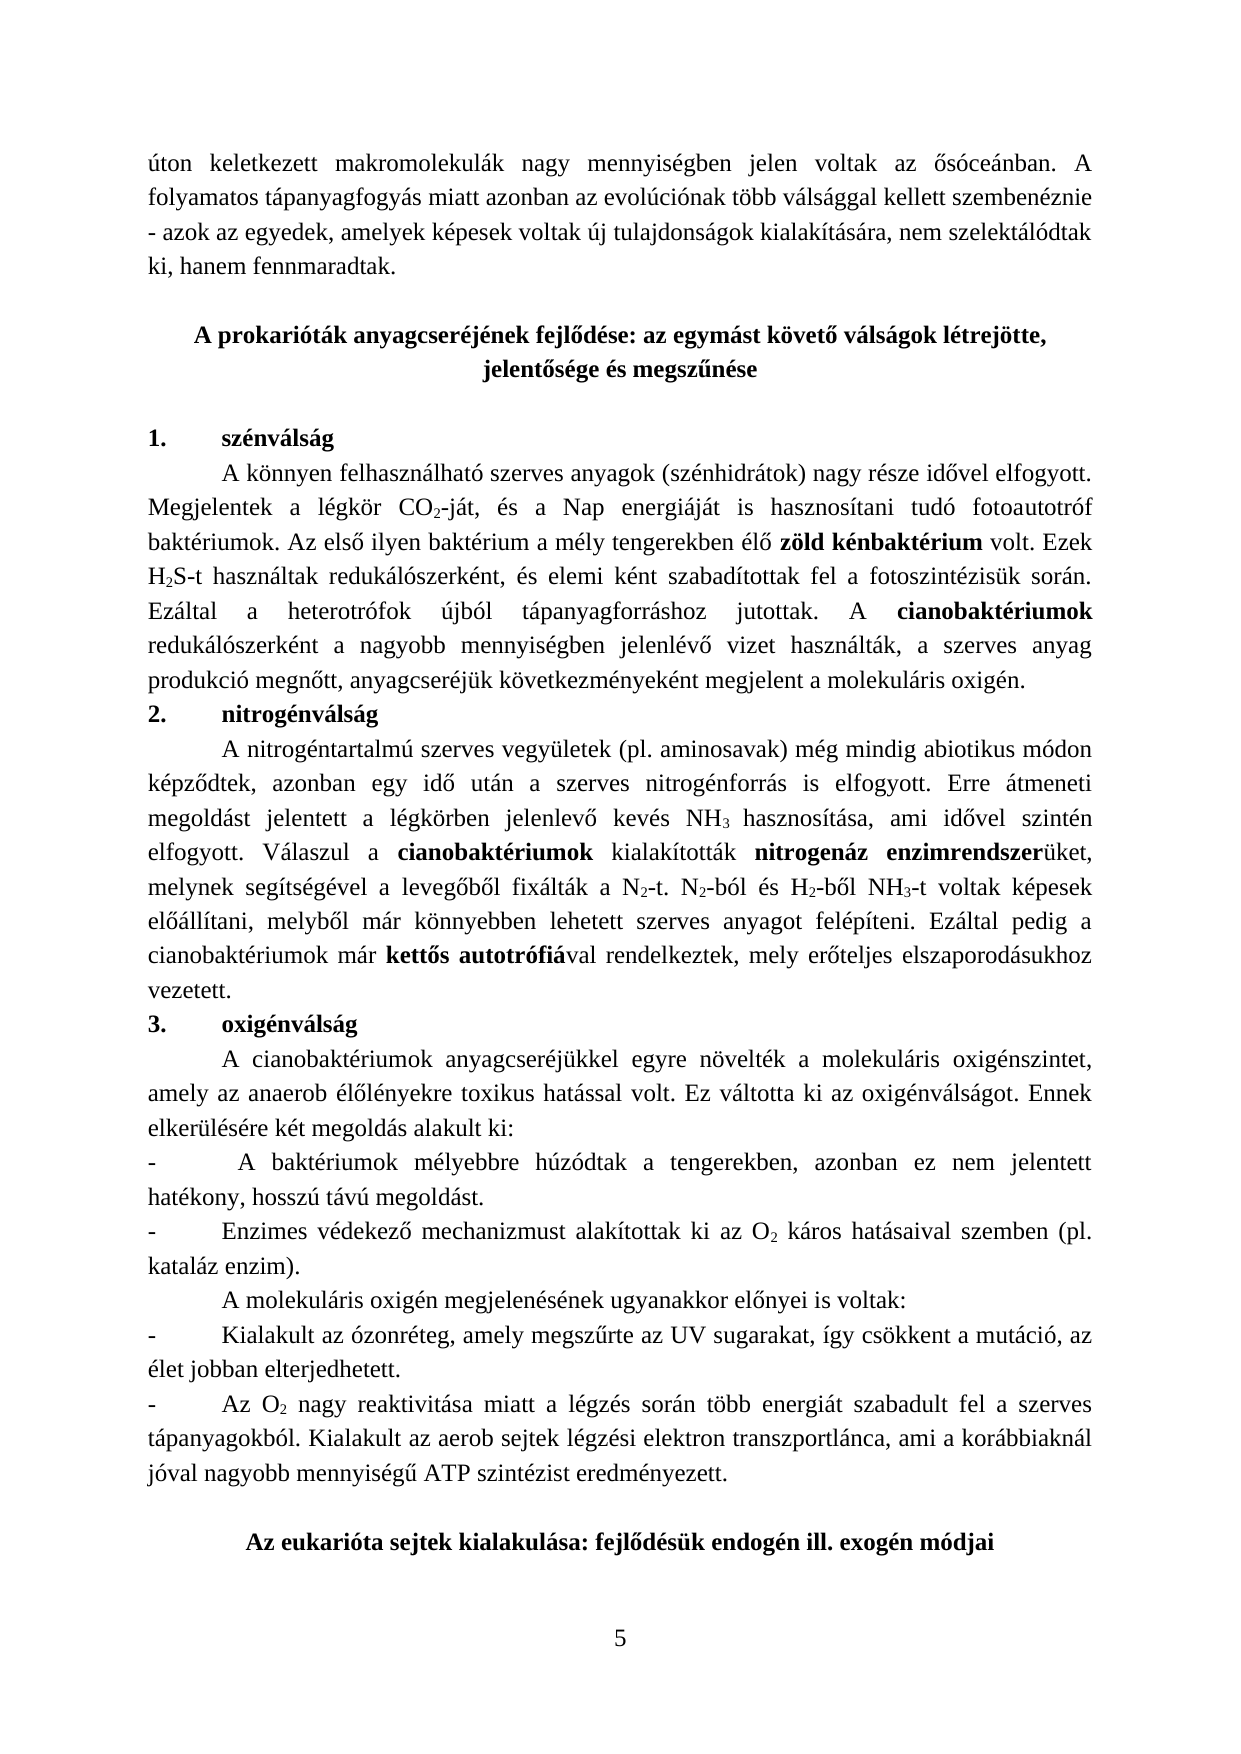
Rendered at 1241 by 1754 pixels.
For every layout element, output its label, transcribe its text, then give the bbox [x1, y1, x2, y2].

list A cianobaktériumok anyagcseréjükkel egyre növelték a molekuláris oxigénszintet, amely az anaerob élőlényekre toxikus hatással volt. Ez váltotta ki az oxigénválságot. Ennek elkerülésére két megoldás alakult ki: [148, 1044, 1093, 1142]
list oxigénválság [148, 1009, 1093, 1038]
list Az O2 nagy reaktivitása miatt a légzés során több energiát szabadult fel a szerves tápanyagokból. Kialakult az aerob sejtek légzési elektron transzportlánca, ami a korábbiaknál jóval nagyobb mennyiségű ATP szintézist eredményezett. [148, 1389, 1093, 1487]
list Enzimes védekező mechanizmust alakítottak ki az O2 káros hatásaival szemben (pl. kataláz enzim). [148, 1216, 1093, 1280]
list nitrogénválság [148, 699, 1093, 728]
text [148, 148, 1093, 280]
text Az eukarióta sejtek kialakulása: fejlődésük endogén ill. exogén módjai [148, 1527, 1093, 1556]
list Kialakult az ózonréteg, amely megszűrte az UV sugarakat, így csökkent a mutáció, az élet jobban elterjedhetett. [148, 1320, 1093, 1383]
list A könnyen felhasználható szerves anyagok (szénhidrátok) nagy része idővel elfogyott. Megjelentek a légkör CO2-ját, és a Nap energiáját is hasznosítani tudó fotoautotróf baktériumok. Az első ilyen baktérium a mély tengerekben élő zöld kénbaktérium volt. Ezek H2S-t használtak redukálószerként, és elemi ként szabadítottak fel a fotoszintézisük során. Ezáltal a heterotrófok újból tápanyagforráshoz jutottak. A cianobaktériumok redukálószerként a nagyobb mennyiségben jelenlévő vizet használták, a szerves anyag produkció megnőtt, anyagcseréjük következményeként megjelent a molekuláris oxigén. [148, 458, 1093, 693]
text A prokarióták anyagcseréjének fejlődése: az egymást követő válságok létrejötte, jelentősége és megszűnése [148, 320, 1093, 383]
text A molekuláris oxigén megjelenésének ugyanakkor előnyei is voltak: [148, 1285, 1093, 1314]
list szénválság [148, 423, 1093, 452]
text A nitrogéntartalmú szerves vegyületek (pl. aminosavak) még mindig abiotikus módon képződtek, azonban egy idő után a szerves nitrogénforrás is elfogyott. Erre átmeneti megoldást jelentett a légkörben jelenlevő kevés NH3 hasznosítása, ami idővel szintén elfogyott. Válaszul a cianobaktériumok kialakították nitrogenáz enzimrendszerüket, melynek segítségével a levegőből fixálták a N2-t. N2-ból és H2-ből NH3-t voltak képesek előállítani, melyből már könnyebben lehetett szerves anyagot felépíteni. Ezáltal pedig a cianobaktériumok már kettős autotrófiával rendelkeztek, mely erőteljes elszaporodásukhoz vezetett. [148, 734, 1093, 1004]
list A baktériumok mélyebbre húzódtak a tengerekben, azonban ez nem jelentett hatékony, hosszú távú megoldást. [148, 1147, 1093, 1211]
